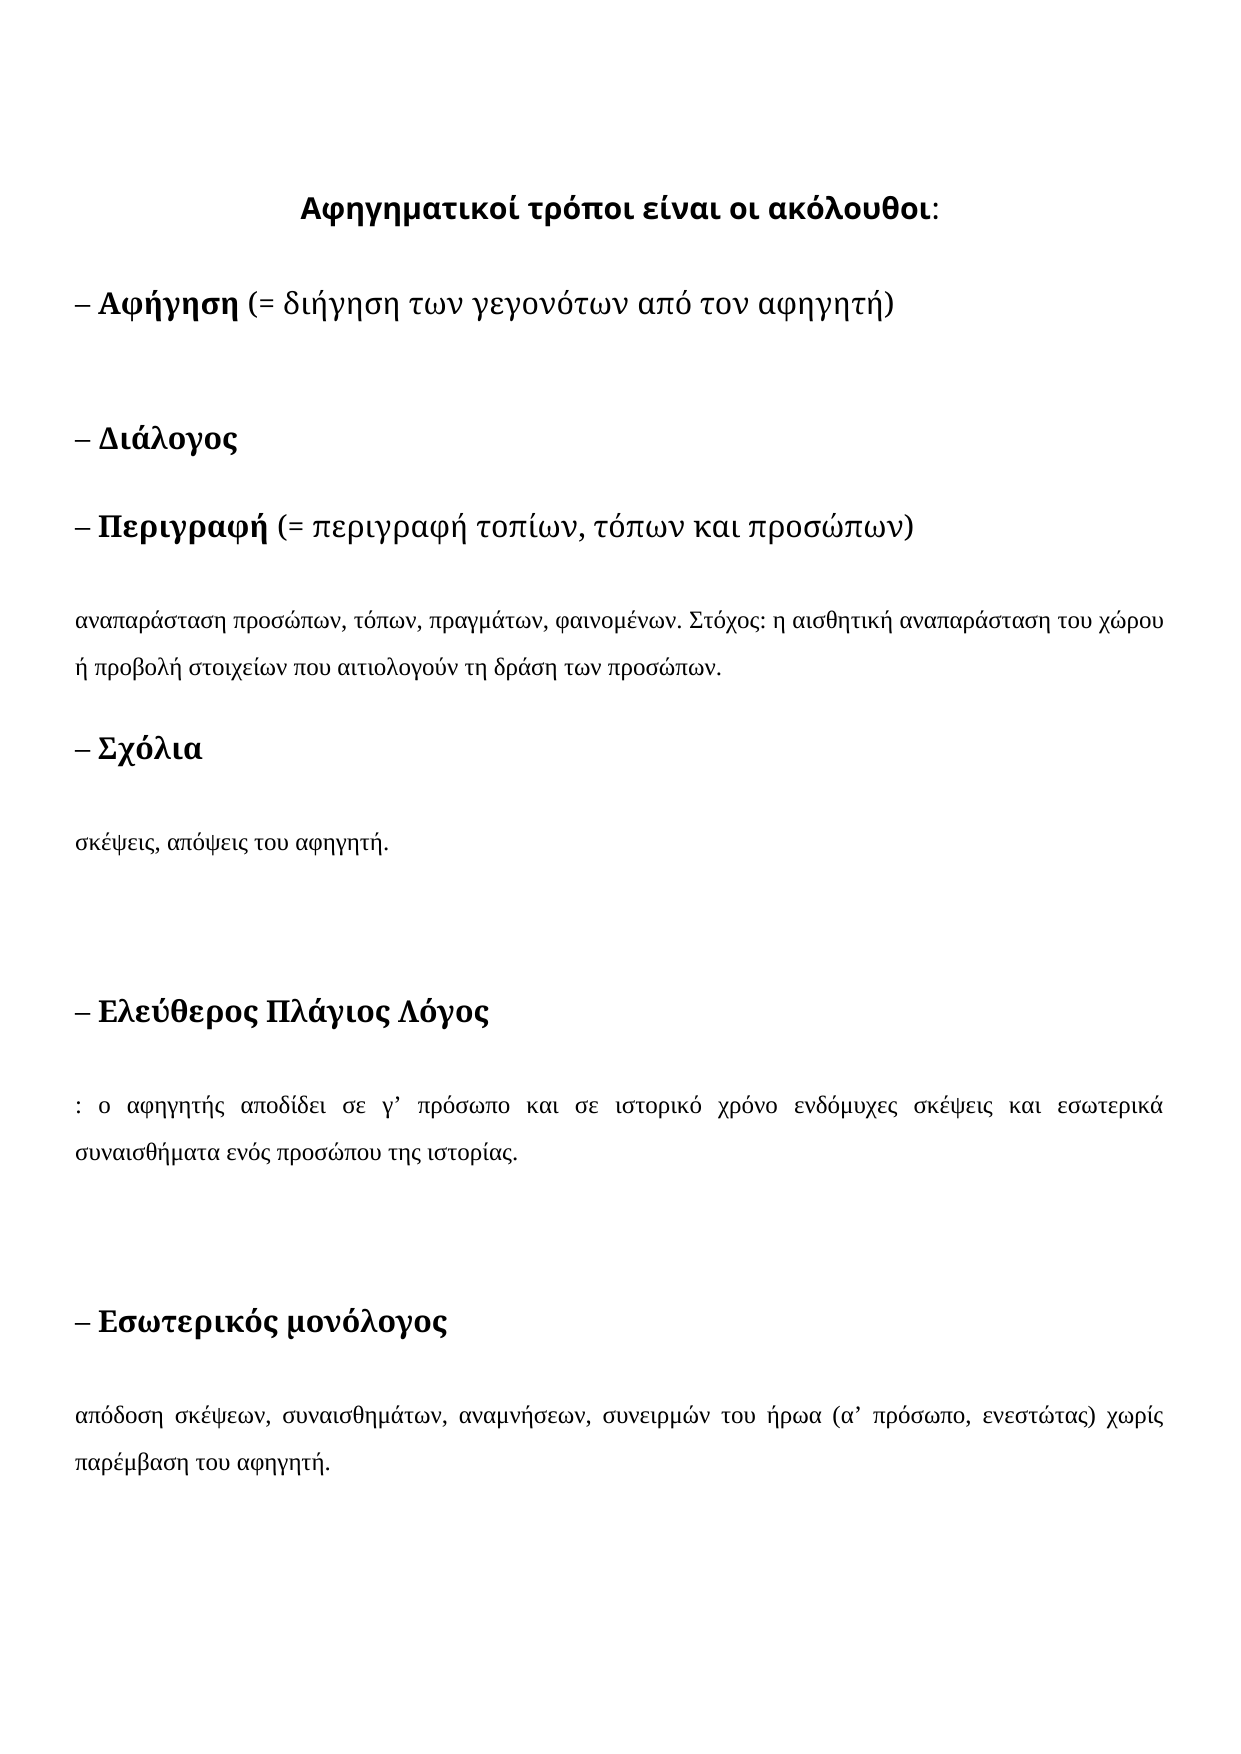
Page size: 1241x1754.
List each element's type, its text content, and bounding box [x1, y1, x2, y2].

text απόδοση σκέψεων, συναισθημάτων, αναμνήσεων, συνειρμών του ήρωα (α’ πρόσωπο, ενεστώτας) χωρίς παρέμβαση του αφηγητή. [75, 1381, 1165, 1476]
text – Ελεύθερος Πλάγιος Λόγος [75, 983, 1165, 1031]
text – Αφήγηση (= διήγηση των γεγονότων από τον αφηγητή) [75, 276, 1165, 323]
text σκέψεις, απόψεις του αφηγητή. [75, 808, 1165, 856]
text – Περιγραφή (= περιγραφή τοπίων, τόπων και προσώπων) [75, 498, 1165, 546]
text : ο αφηγητής αποδίδει σε γ’ πρόσωπο και σε ιστορικό χρόνο ενδόμυχες σκέψεις και εσωτερικά συναισθήματα ενός προσώπου της ιστορίας. [75, 1071, 1165, 1166]
text αναπαράσταση προσώπων, τόπων, πραγμάτων, φαινομένων. Στόχος: η αισθητική αναπαράσταση του χώρου ή προβολή στοιχείων που αιτιολογούν τη δράση των προσώπων. [75, 586, 1165, 681]
text – Σχόλια [75, 721, 1165, 768]
text Αφηγηματικοί τρόποι είναι οι ακόλουθοι: [75, 181, 1165, 228]
text – Διάλογος [75, 411, 1165, 458]
text – Εσωτερικός μονόλογος [75, 1293, 1165, 1341]
